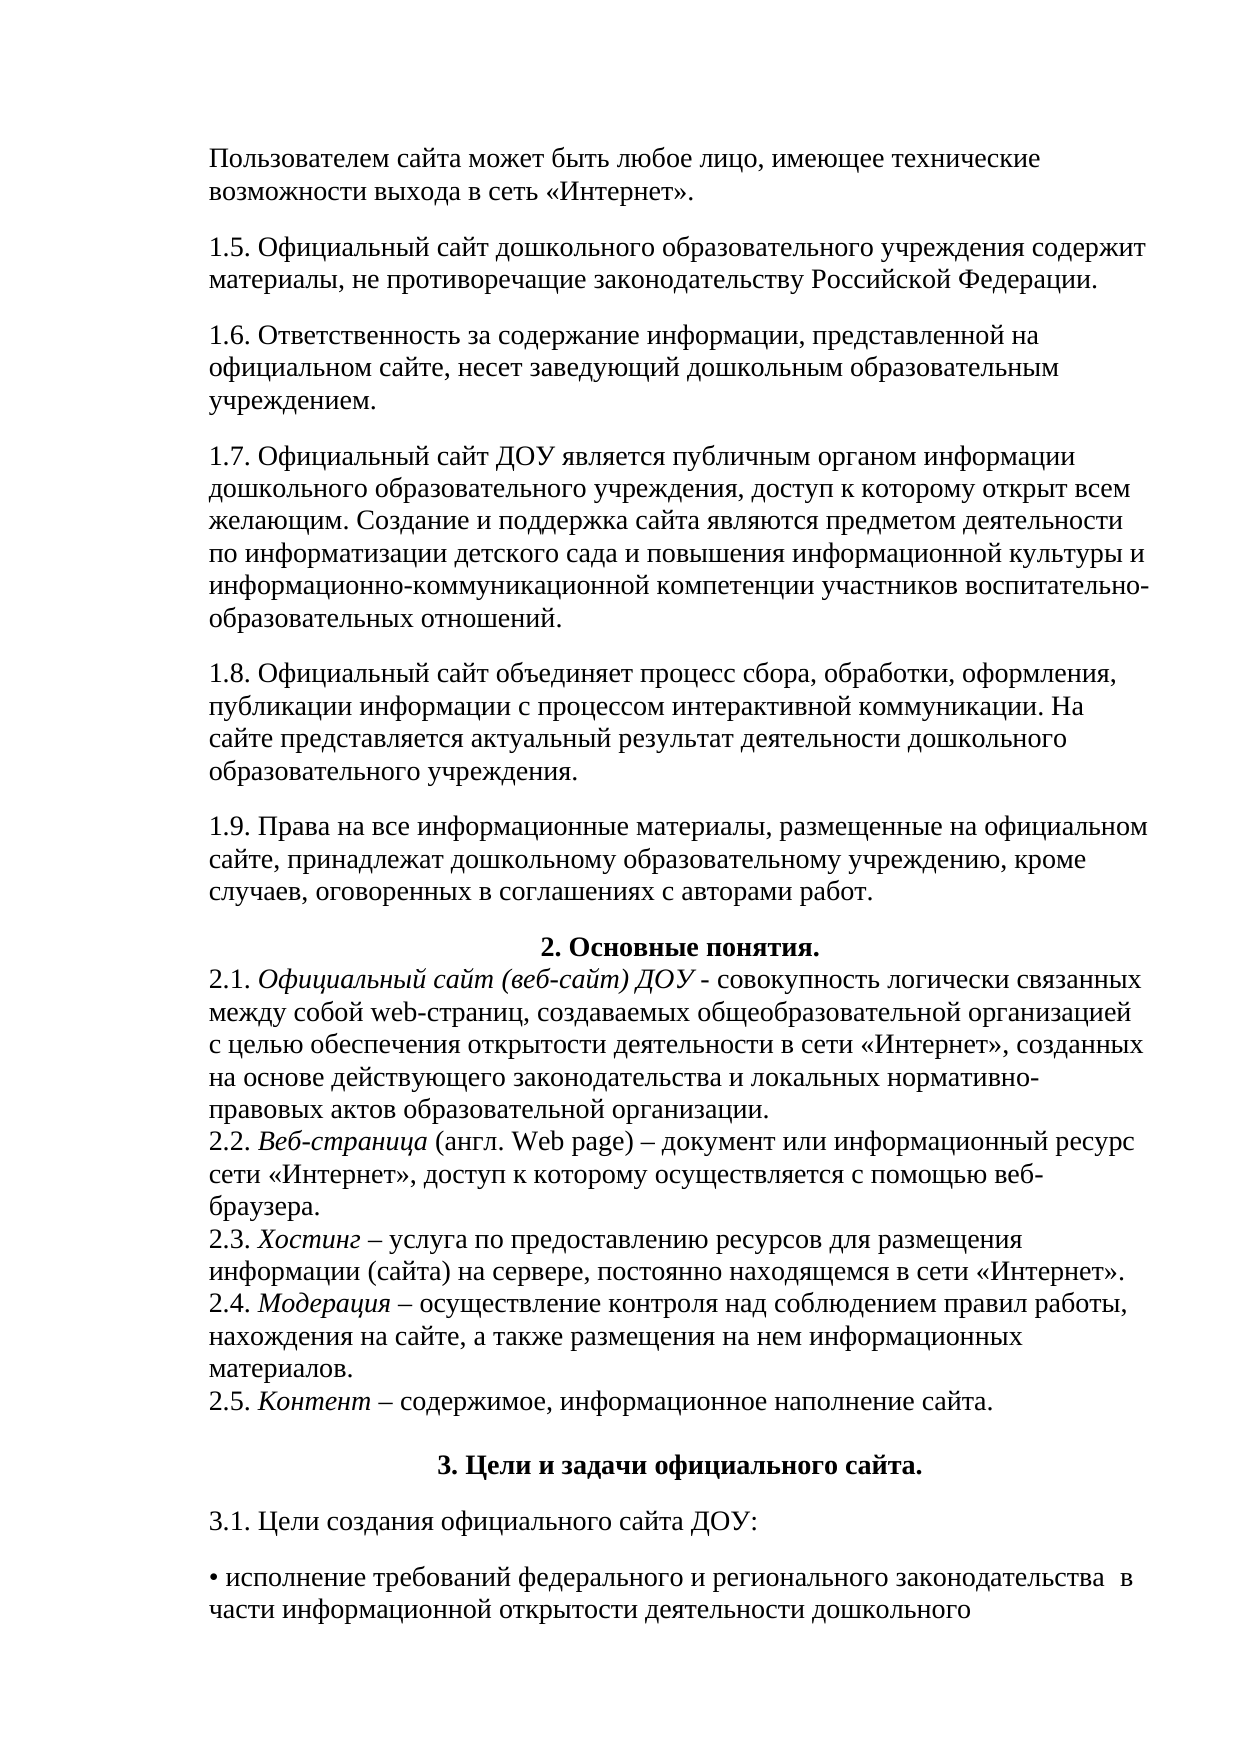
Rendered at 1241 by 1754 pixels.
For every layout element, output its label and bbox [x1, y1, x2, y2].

table_header [177, 118, 1152, 1625]
